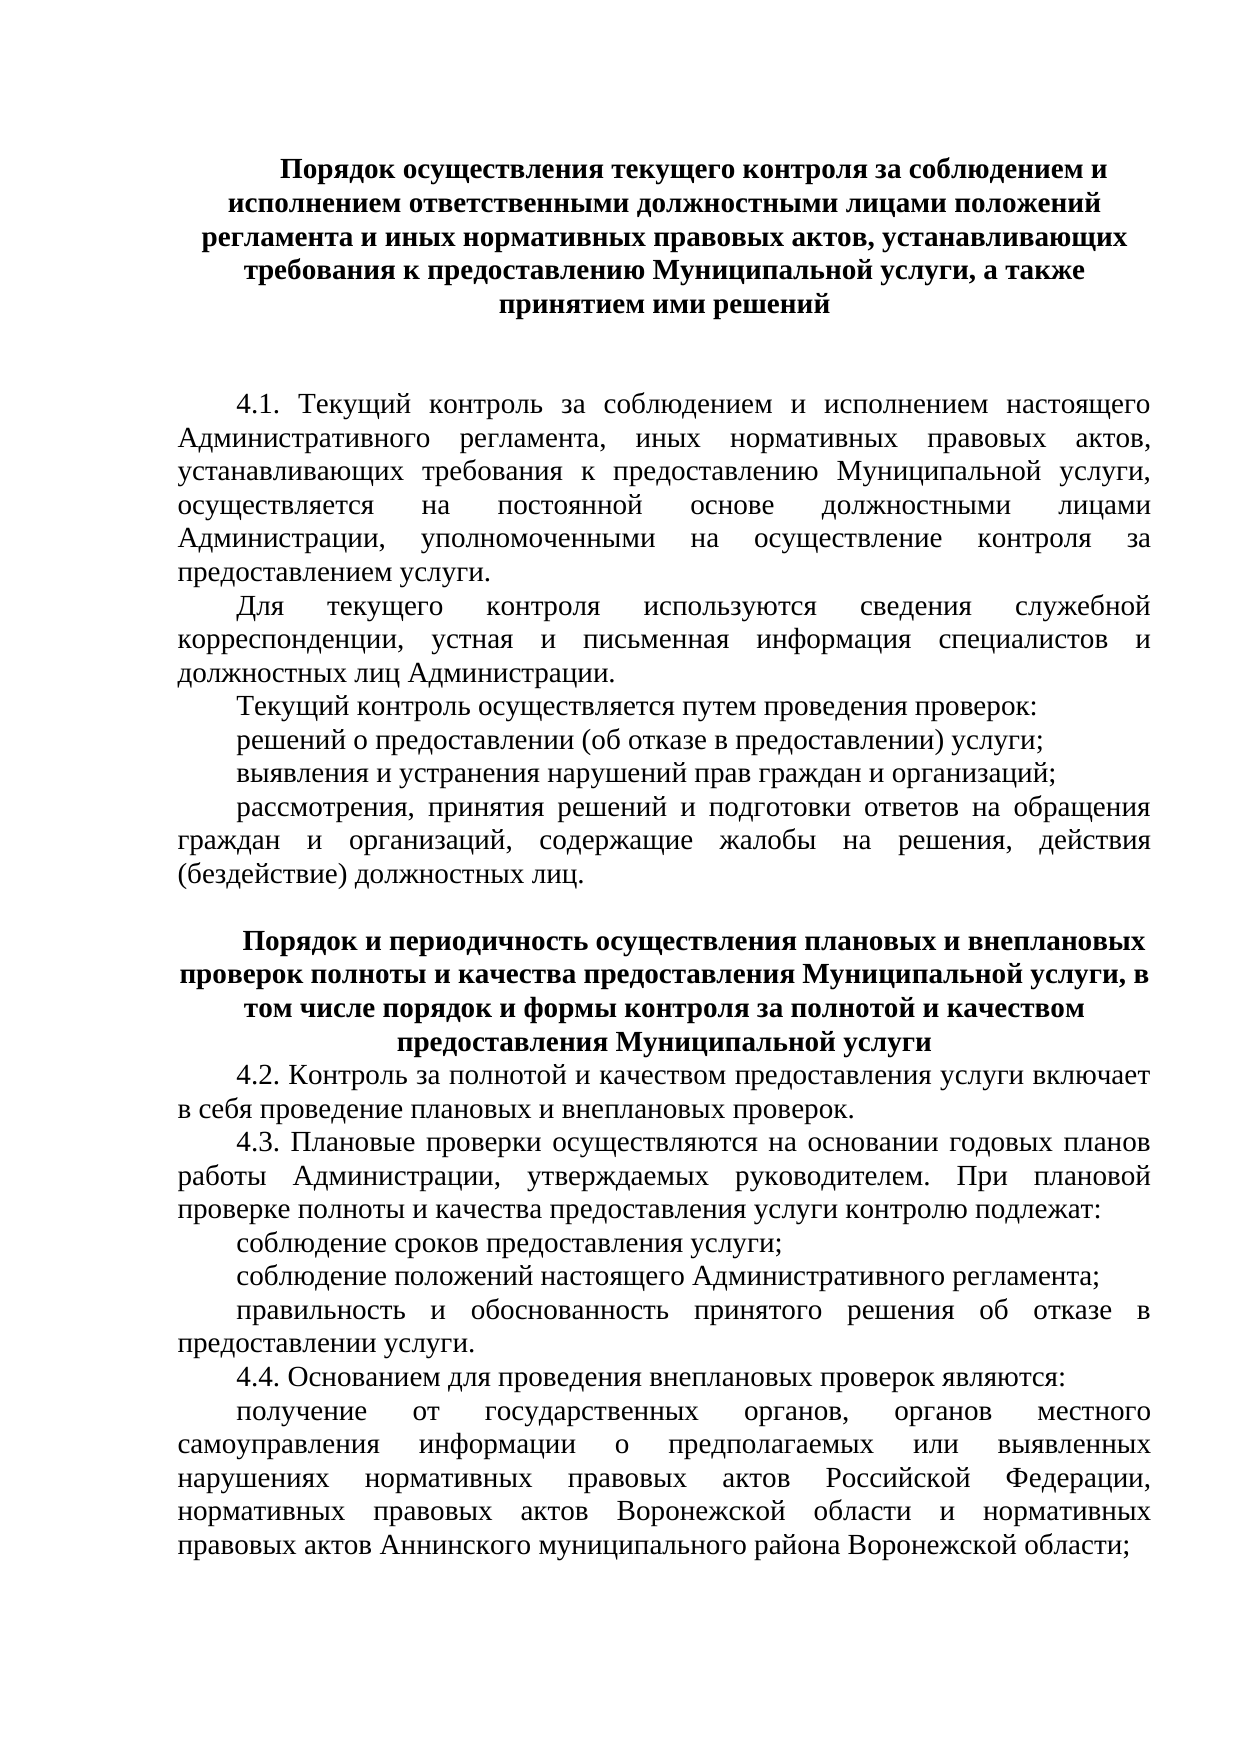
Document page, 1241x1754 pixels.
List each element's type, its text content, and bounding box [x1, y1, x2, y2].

text 4.4. Основанием для проведения внеплановых проверок являются: [177, 1359, 1152, 1393]
text выявления и устранения нарушений прав граждан и организаций; [177, 755, 1152, 789]
text рассмотрения, принятия решений и подготовки ответов на обращения граждан и организаций, содержащие жалобы на решения, действия (бездействие) должностных лиц. [177, 789, 1152, 889]
text соблюдение сроков предоставления услуги; [177, 1225, 1152, 1258]
text правильность и обоснованность принятого решения об отказе в предоставлении услуги. [177, 1292, 1152, 1359]
text Порядок осуществления текущего контроля за соблюдением и исполнением ответственными должностными лицами положений регламента и иных нормативных правовых актов, устанавливающих требования к предоставлению Муниципальной услуги, а также принятием ими решений [177, 152, 1152, 319]
text 4.3. Плановые проверки осуществляются на основании годовых планов работы Администрации, утверждаемых руководителем. При плановой проверке полноты и качества предоставления услуги контролю подлежат: [177, 1124, 1152, 1225]
text 4.1. Текущий контроль за соблюдением и исполнением настоящего Административного регламента, иных нормативных правовых актов, устанавливающих требования к предоставлению Муниципальной услуги, осуществляется на постоянной основе должностными лицами Администрации, уполномоченными на осуществление контроля за предоставлением услуги. [177, 386, 1152, 588]
text 4.2. Контроль за полнотой и качеством предоставления услуги включает в себя проведение плановых и внеплановых проверок. [177, 1057, 1152, 1124]
text Для текущего контроля используются сведения служебной корреспонденции, устная и письменная информация специалистов и должностных лиц Администрации. [177, 588, 1152, 688]
text соблюдение положений настоящего Административного регламента; [177, 1258, 1152, 1292]
text получение от государственных органов, органов местного самоуправления информации о предполагаемых или выявленных нарушениях нормативных правовых актов Российской Федерации, нормативных правовых актов Воронежской области и нормативных правовых актов Аннинского муниципального района Воронежской области; [177, 1393, 1152, 1560]
text Текущий контроль осуществляется путем проведения проверок: [177, 688, 1152, 722]
text решений о предоставлении (об отказе в предоставлении) услуги; [177, 722, 1152, 755]
text Порядок и периодичность осуществления плановых и внеплановых проверок полноты и качества предоставления Муниципальной услуги, в том числе порядок и формы контроля за полнотой и качеством предоставления Муниципальной услуги [177, 923, 1152, 1057]
